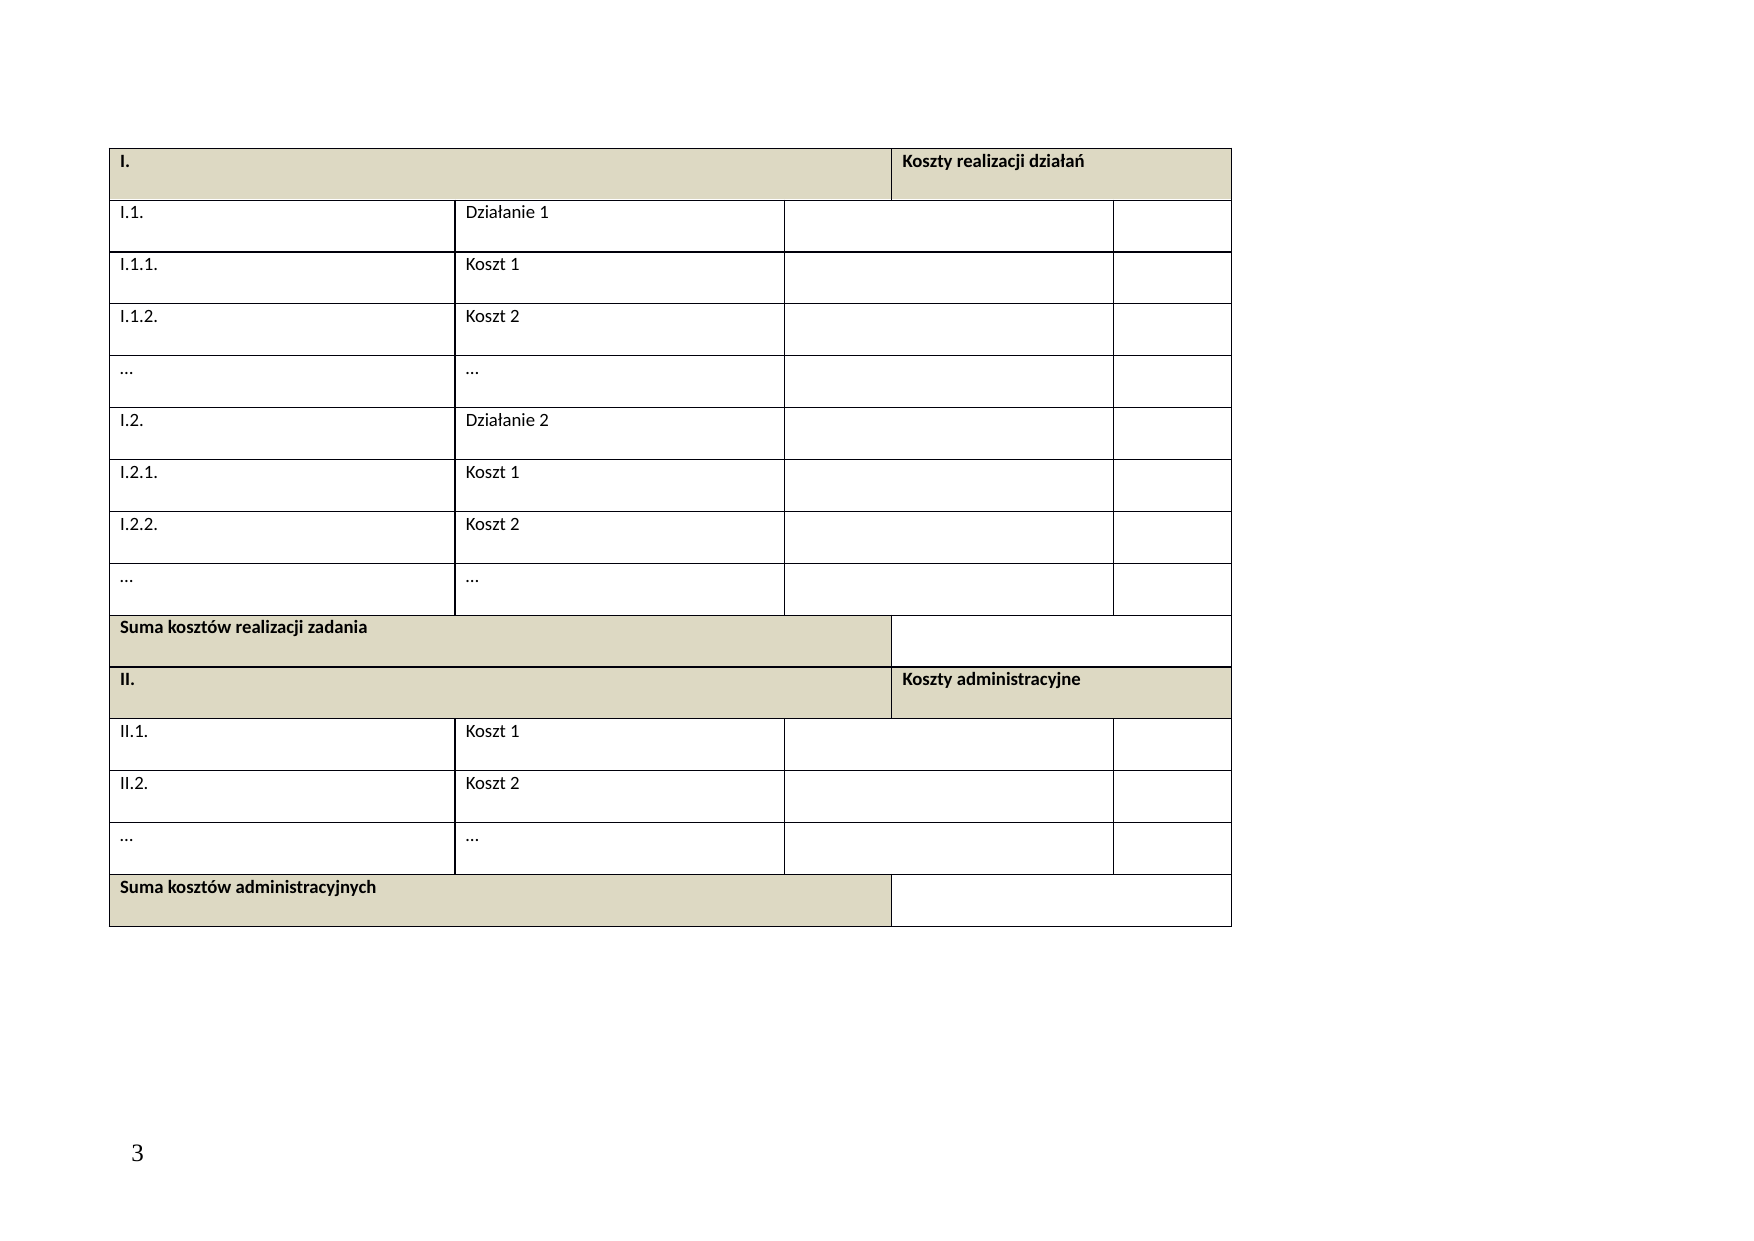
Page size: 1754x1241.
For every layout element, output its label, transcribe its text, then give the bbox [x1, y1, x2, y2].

table_cell Koszt 2 [456, 304, 784, 355]
table_cell [785, 564, 1113, 614]
table_cell Koszt 1 [456, 719, 784, 770]
table_cell Koszt 2 [456, 512, 784, 563]
table_cell Koszty administracyjne [892, 668, 1231, 718]
table_cell Działanie 2 [456, 408, 784, 459]
table_cell II. [110, 668, 891, 718]
table_cell … [110, 823, 454, 874]
table_cell [1114, 408, 1231, 459]
table_cell I.1.2. [110, 304, 454, 355]
table_cell II.2. [110, 771, 454, 822]
table_cell [785, 304, 1113, 355]
table_cell [1114, 512, 1231, 563]
table_cell … [110, 356, 454, 407]
table_cell [1114, 719, 1231, 770]
table_cell Suma kosztów realizacji zadania [110, 616, 891, 666]
table_cell Koszt 2 [456, 771, 784, 822]
table_cell … [110, 564, 454, 614]
table_cell [1114, 564, 1231, 614]
table_cell [892, 616, 1231, 666]
table_cell [785, 512, 1113, 563]
table_cell [892, 875, 1231, 926]
table_cell I.2.1. [110, 460, 454, 511]
table_cell [785, 201, 1113, 251]
table_cell [785, 823, 1113, 874]
table_cell [785, 460, 1113, 511]
table_cell [1114, 253, 1231, 303]
table_cell [785, 356, 1113, 407]
table_cell [1114, 460, 1231, 511]
table_cell [1114, 356, 1231, 407]
table_cell Działanie 1 [456, 201, 784, 251]
table_cell Suma kosztów administracyjnych [110, 875, 891, 926]
table_cell … [456, 823, 784, 874]
table_cell [785, 771, 1113, 822]
table_cell Koszty realizacji działań [892, 149, 1231, 199]
table_cell I.2. [110, 408, 454, 459]
table_cell … [456, 564, 784, 614]
table_cell [785, 719, 1113, 770]
table_cell [785, 253, 1113, 303]
table_cell Koszt 1 [456, 253, 784, 303]
table_cell … [456, 356, 784, 407]
table_cell [1114, 304, 1231, 355]
table_cell [1114, 823, 1231, 874]
table_cell [1114, 201, 1231, 251]
table_cell I.2.2. [110, 512, 454, 563]
table_cell I.1. [110, 201, 454, 251]
table_cell II.1. [110, 719, 454, 770]
table_cell I. [110, 149, 891, 199]
table_cell [785, 408, 1113, 459]
table_cell [1114, 771, 1231, 822]
table_cell Koszt 1 [456, 460, 784, 511]
table_cell I.1.1. [110, 253, 454, 303]
